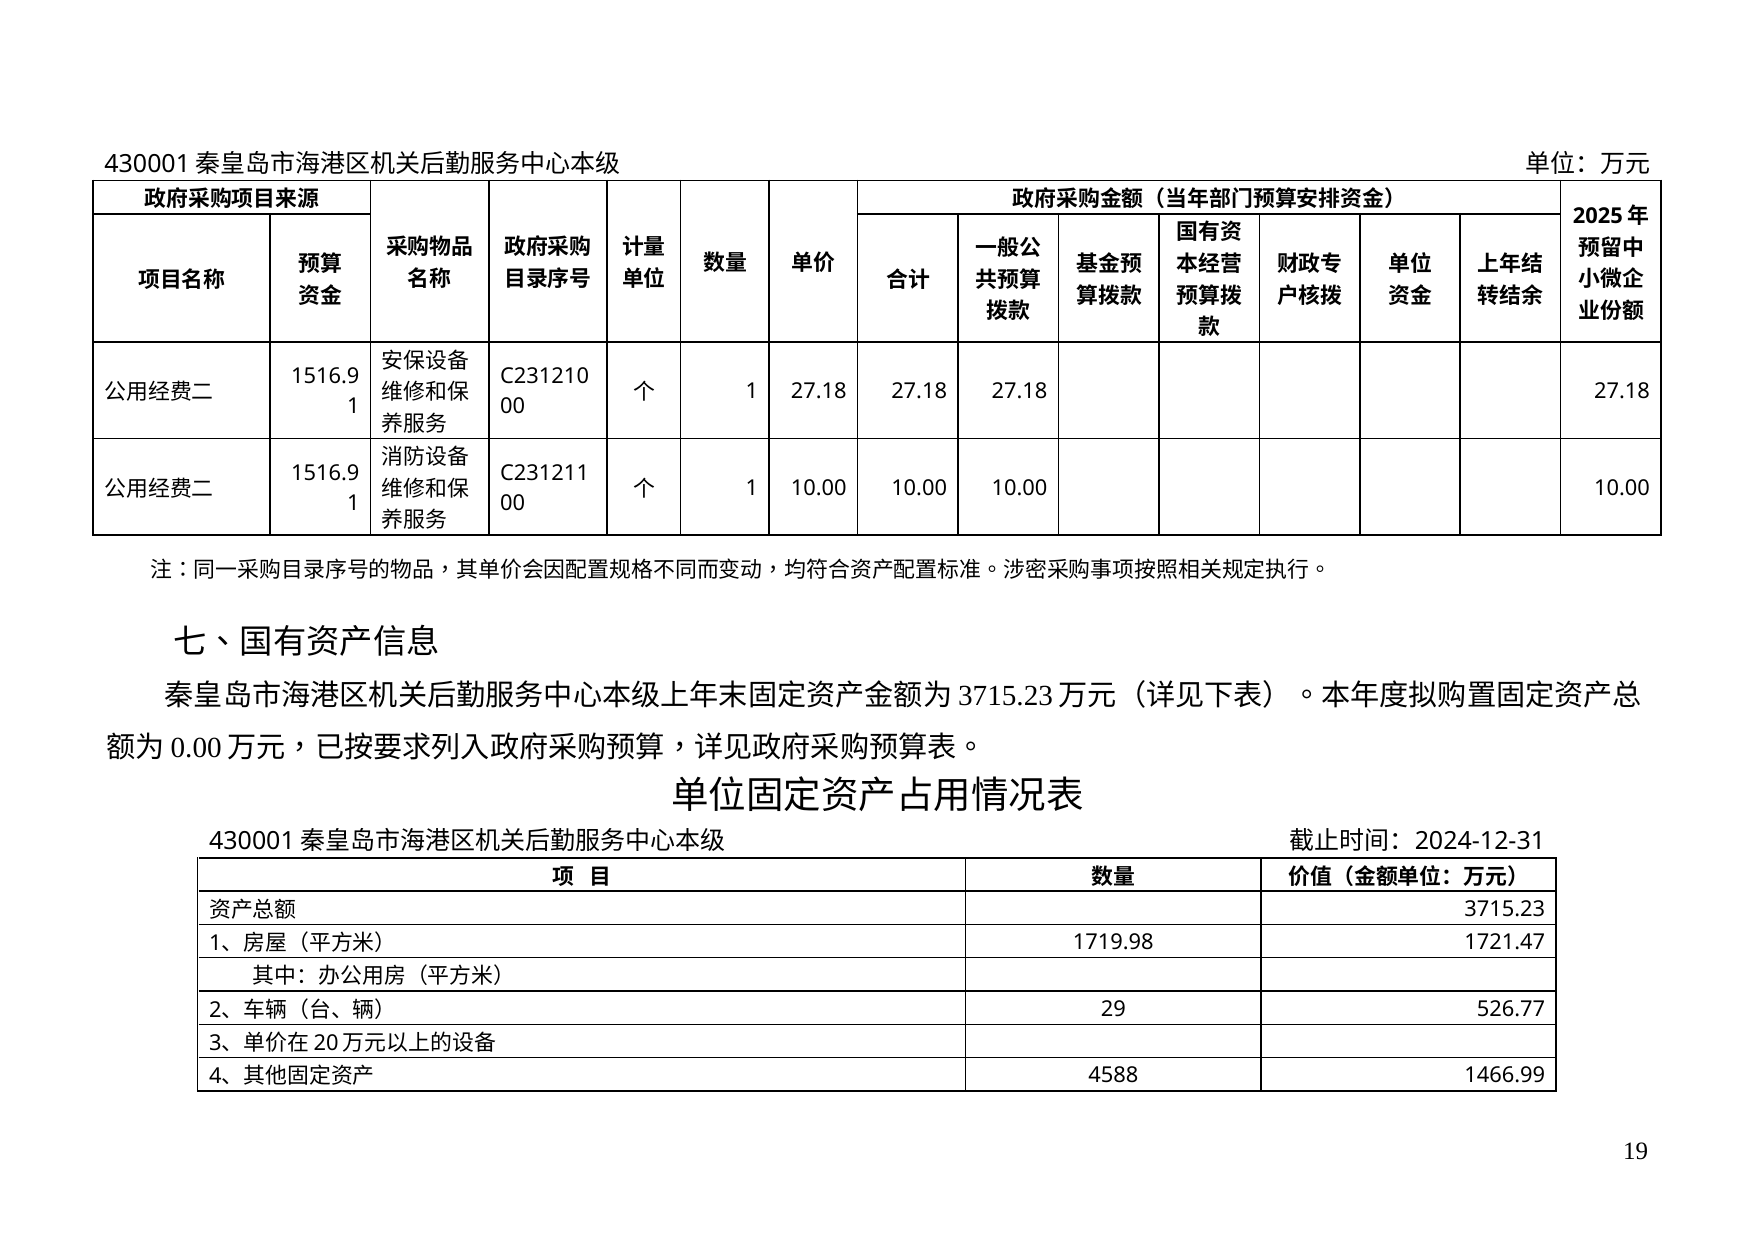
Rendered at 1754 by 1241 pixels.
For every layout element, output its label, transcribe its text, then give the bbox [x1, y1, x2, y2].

table_cell 4、其他固定资产 [198, 1058, 965, 1090]
table_cell 4588 [966, 1058, 1260, 1090]
table_cell [1361, 439, 1459, 534]
table_header 截止时间：2024-12-31 [966, 821, 1555, 857]
table_cell 1721.47 [1262, 925, 1555, 957]
table_cell 采购物品名称 [371, 181, 488, 341]
table_cell 消防设备维修和保养服务 [371, 439, 488, 534]
text 秦皇岛市海港区机关后勤服务中心本级上年末固定资产金额为3715.23万元（详见下表）。本年度拟购置固定资产总额为0.00万元，已按要求列入政府采购预算，详见政府采购预算表。 [106, 664, 1648, 768]
table_cell 计量 单位 [608, 181, 680, 341]
table_cell 1516.91 [271, 343, 370, 438]
table_cell [1461, 439, 1560, 534]
table_cell 公用经费二 [94, 439, 269, 534]
table_cell C23121000 [490, 343, 606, 438]
table_cell 3715.23 [1262, 892, 1555, 923]
table_cell 基金预算拨款 [1059, 215, 1158, 341]
table_cell [966, 958, 1260, 990]
table_cell 资产总额 [198, 891, 965, 923]
table_cell [966, 892, 1260, 923]
table_cell 上年结转结余 [1461, 215, 1560, 341]
table_cell 1516.91 [271, 439, 370, 534]
table_cell 财政专户核拨 [1260, 215, 1359, 341]
table_cell [1160, 343, 1259, 438]
table_cell 29 [966, 992, 1260, 1023]
table_cell [1160, 439, 1259, 534]
table_cell 合计 [858, 215, 957, 341]
table_cell 27.18 [770, 343, 857, 438]
text 单位固定资产占用情况表 [106, 768, 1648, 819]
table_cell 个 [608, 343, 680, 438]
table_cell 10.00 [1561, 439, 1660, 534]
table_cell 10.00 [959, 439, 1058, 534]
table_cell 价值（金额单位：万元） [1262, 859, 1555, 890]
table_cell 数量 [681, 181, 768, 341]
table_cell 项 目 [198, 858, 965, 890]
text 注：同一采购目录序号的物品，其单价会因配置规格不同而变动，均符合资产配置标准。涉密采购事项按照相关规定执行。 [106, 536, 1648, 588]
table_cell [1361, 343, 1459, 438]
table_cell [966, 1025, 1260, 1057]
table_cell [1260, 439, 1359, 534]
table_cell 一般公共预算拨款 [959, 215, 1058, 341]
table_cell 3、单价在20万元以上的设备 [198, 1025, 965, 1057]
table_cell 其中：办公用房（平方米） [198, 958, 965, 990]
table_cell [1262, 1025, 1555, 1057]
table_cell [1260, 343, 1359, 438]
table_header 430001秦皇岛市海港区机关后勤服务中心本级 [198, 821, 965, 857]
table_cell 政府采购项目来源 [94, 181, 370, 213]
table_cell 27.18 [959, 343, 1058, 438]
table_cell 10.00 [858, 439, 957, 534]
table_cell 1466.99 [1262, 1058, 1555, 1090]
table_cell 公用经费二 [94, 343, 269, 438]
table_cell 安保设备维修和保养服务 [371, 343, 488, 438]
table_cell 国有资本经营预算拨款 [1160, 215, 1259, 341]
table_cell 2025年 预留中 小微企 业份额 [1561, 181, 1660, 341]
table_cell 526.77 [1262, 992, 1555, 1023]
table_cell [1461, 343, 1560, 438]
table_cell 项目名称 [94, 215, 269, 341]
table_cell 1 [681, 343, 768, 438]
text 七、国有资产信息 [106, 618, 1648, 663]
table_cell C23121100 [490, 439, 606, 534]
table_cell 1719.98 [966, 925, 1260, 957]
table_cell 政府采购金额（当年部门预算安排资金） [858, 181, 1560, 213]
table_cell 数量 [966, 859, 1260, 890]
table_cell 27.18 [858, 343, 957, 438]
table_cell 单价 [770, 181, 857, 341]
table_cell 个 [608, 439, 680, 534]
table_cell 1 [681, 439, 768, 534]
table_header 430001秦皇岛市海港区机关后勤服务中心本级 [94, 143, 857, 179]
table_cell 1、房屋（平方米） [198, 925, 965, 957]
table_cell [1059, 439, 1158, 534]
table_cell [1059, 343, 1158, 438]
table_cell 预算 资金 [271, 215, 370, 341]
table_cell 2、车辆（台、辆） [198, 991, 965, 1023]
table_header 单位：万元 [858, 143, 1660, 179]
table_cell [1262, 958, 1555, 990]
table_cell 单位 资金 [1361, 215, 1459, 341]
table_cell 10.00 [770, 439, 857, 534]
table_cell 27.18 [1561, 343, 1660, 438]
table_cell 政府采购目录序号 [490, 181, 606, 341]
